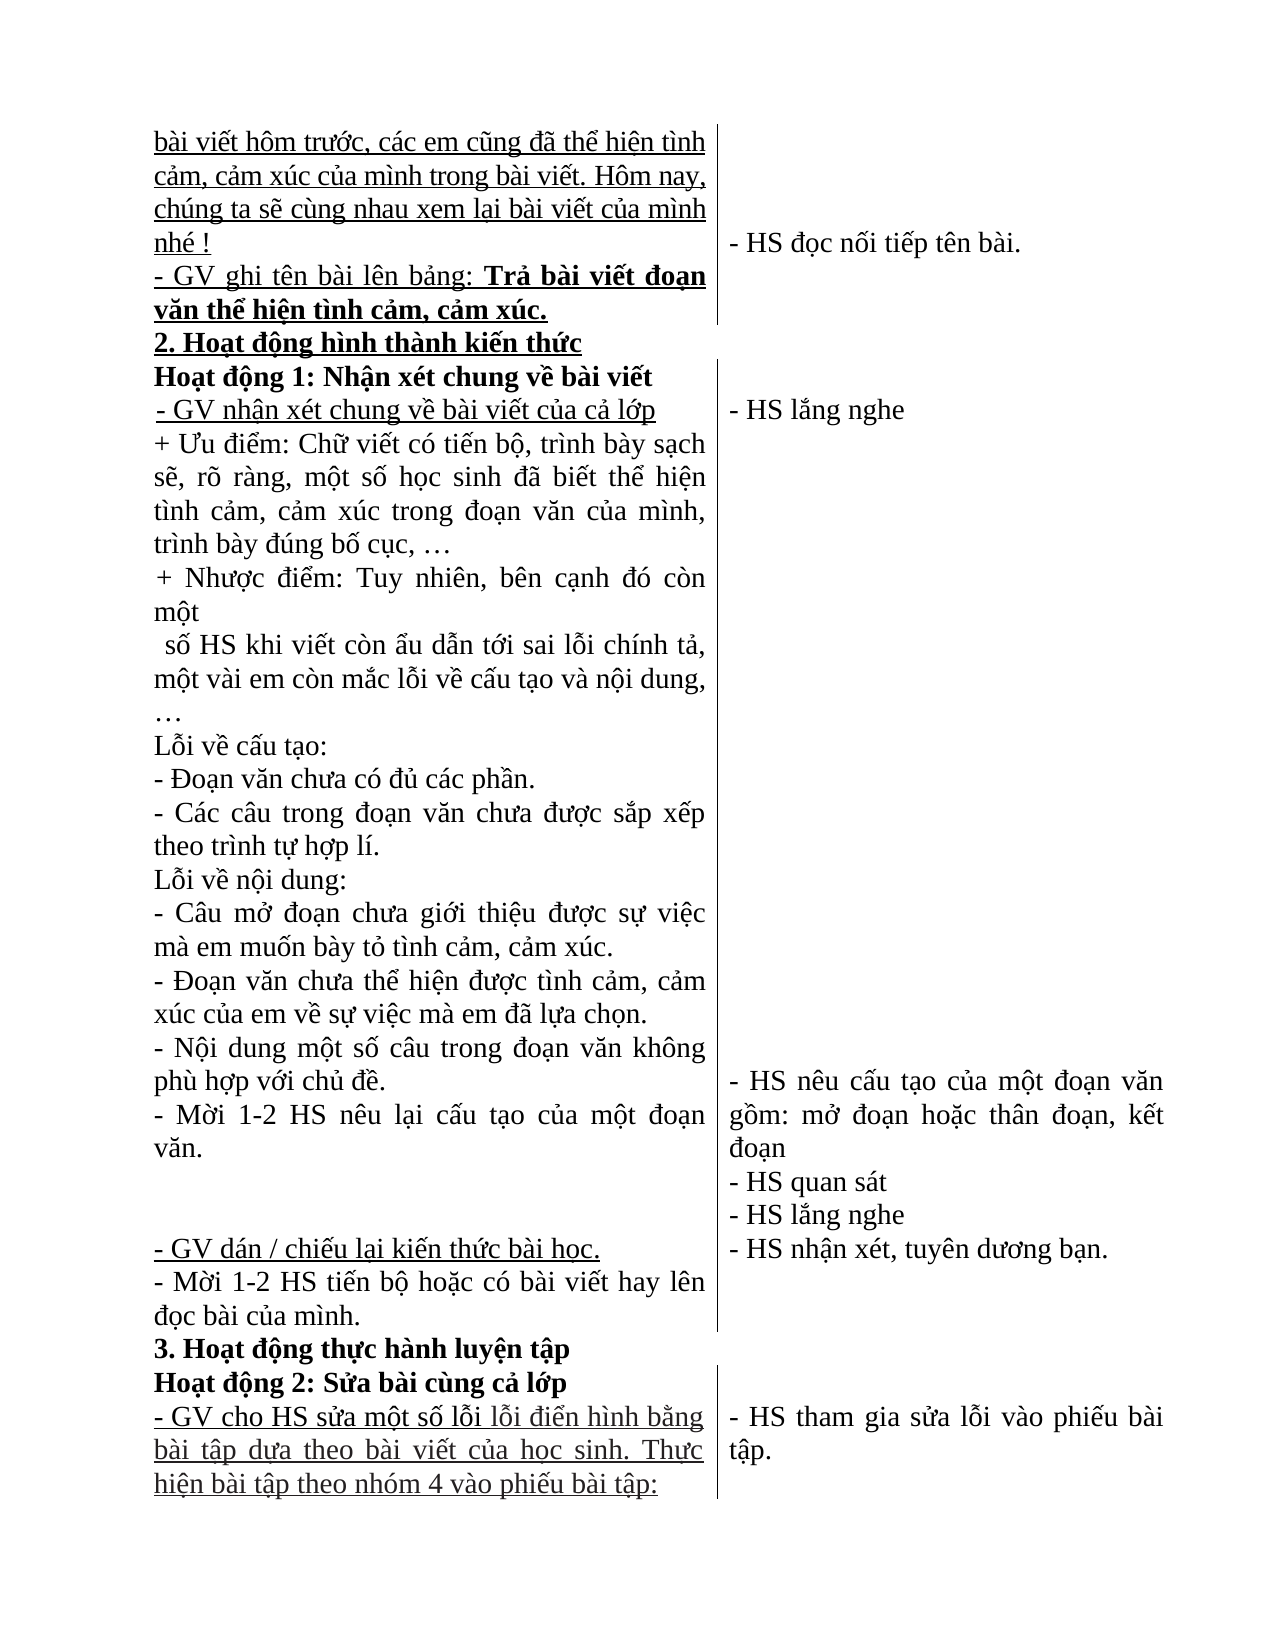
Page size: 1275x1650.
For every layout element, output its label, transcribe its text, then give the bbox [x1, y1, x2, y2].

table_cell - HS lắng nghe - HS nêu cấu tạo của một đoạn văn gồm: mở đoạn hoặc thân đoạn, kết đoạn - HS quan sát - HS lắng nghe - HS nhận xét, tuyên dương bạn. [718, 359, 1175, 1332]
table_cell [142, 124, 717, 325]
table_cell 2. Hoạt động hình thành kiến thức [142, 325, 1175, 359]
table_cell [718, 1365, 1175, 1499]
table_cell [142, 1365, 717, 1499]
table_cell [718, 124, 1175, 325]
table_cell 3. Hoạt động thực hành luyện tập [142, 1332, 1175, 1365]
table_cell Hoạt động 1: Nhận xét chung về bài viết - GV nhận xét chung về bài viết của cả lớp + Ưu điểm: Chữ viết có tiến bộ, trình bày sạch sẽ, rõ ràng, một số học sinh đã biết thể hiện tình cảm, cảm xúc trong đoạn văn của mình, trình bày đúng bố cục, … + Nhược điểm: Tuy nhiên, bên cạnh đó còn một số HS khi viết còn ẩu dẫn tới sai lỗi chính tả, một vài em còn mắc lỗi về cấu tạo và nội dung, … Lỗi về cấu tạo: - Đoạn văn chưa có đủ các phần. - Các câu trong đoạn văn chưa được sắp xếp theo trình tự hợp lí. Lỗi về nội dung: - Câu mở đoạn chưa giới thiệu được sự việc mà em muốn bày tỏ tình cảm, cảm xúc. - Đoạn văn chưa thể hiện được tình cảm, cảm xúc của em về sự việc mà em đã lựa chọn. - Nội dung một số câu trong đoạn văn không phù hợp với chủ đề. - Mời 1-2 HS nêu lại cấu tạo của một đoạn văn. - GV dán / chiếu lại kiến thức bài học. - Mời 1-2 HS tiến bộ hoặc có bài viết hay lên đọc bài của mình. [142, 359, 717, 1332]
